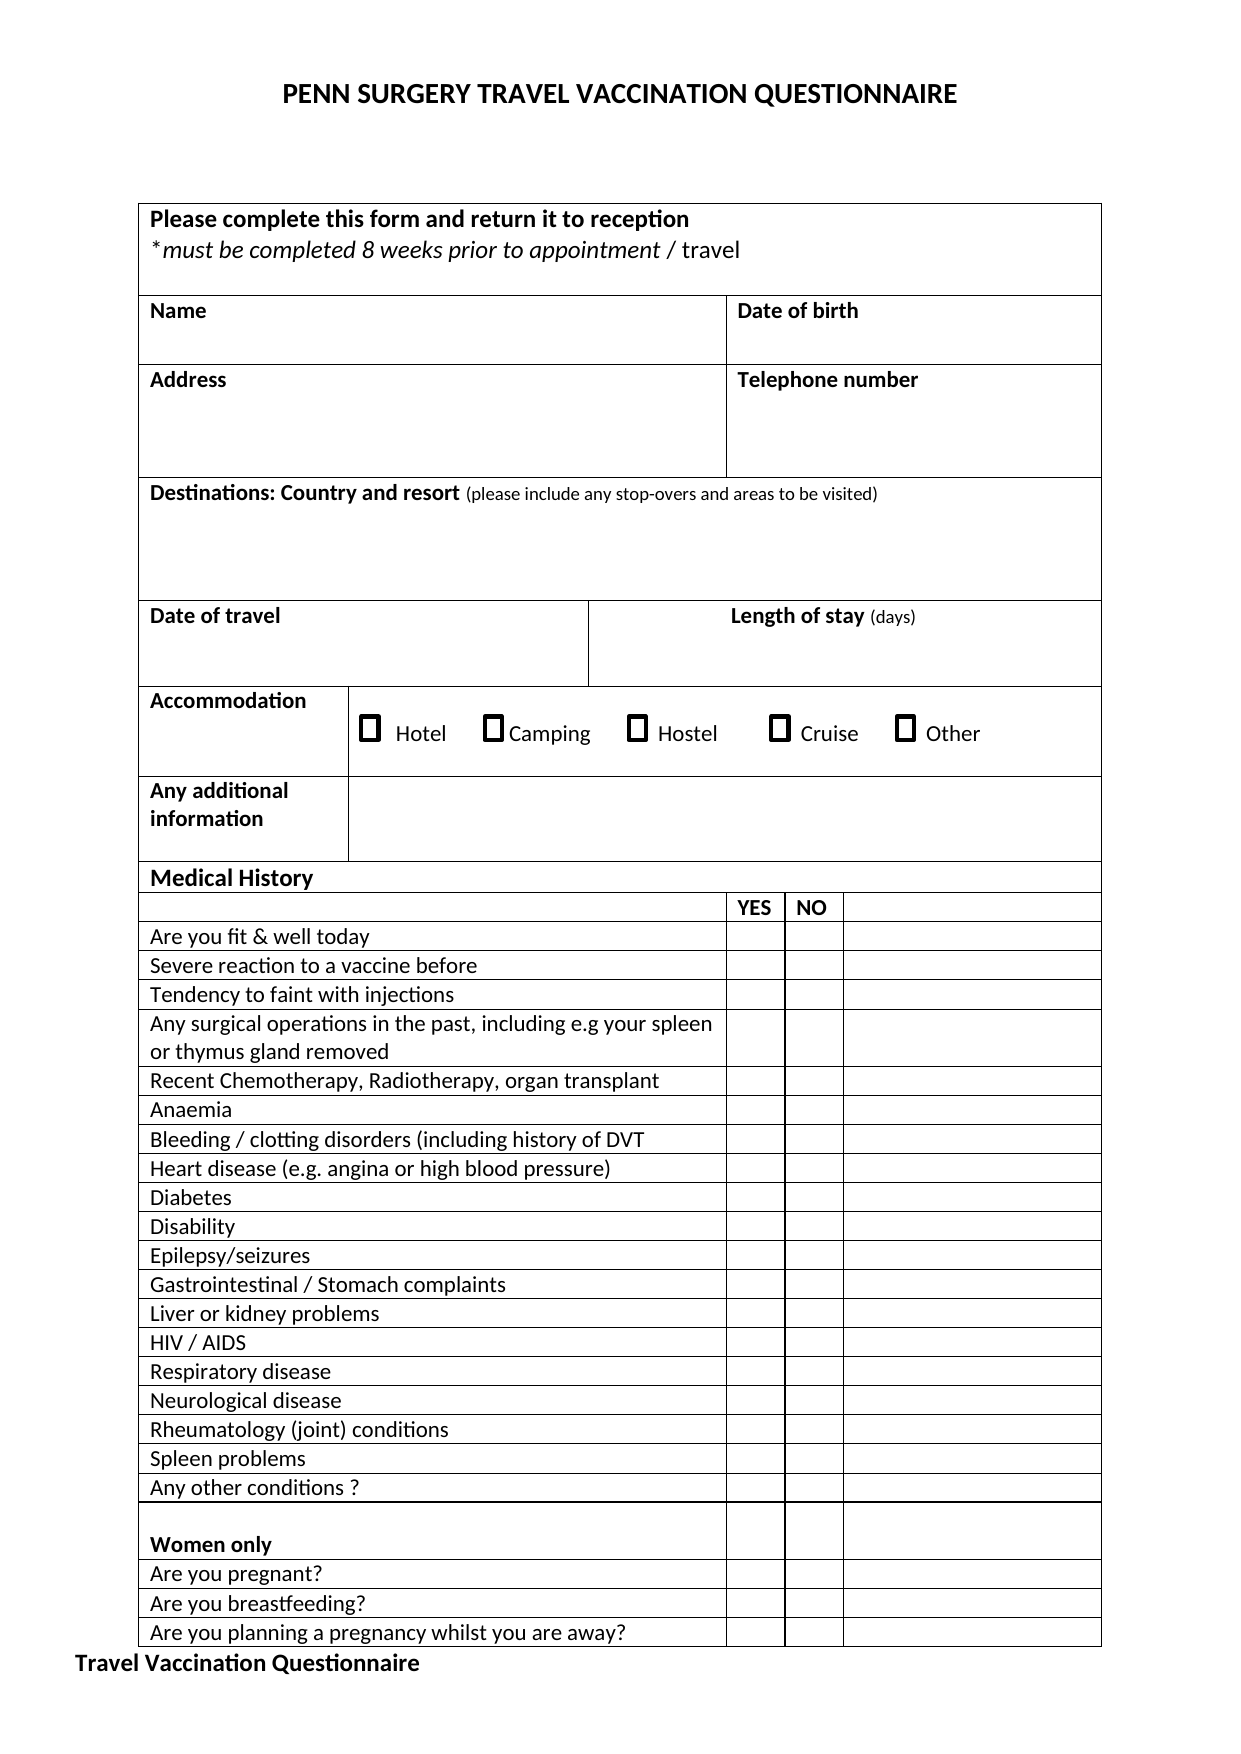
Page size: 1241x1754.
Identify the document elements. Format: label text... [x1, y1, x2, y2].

table_cell [786, 922, 843, 950]
table_cell [844, 922, 1101, 950]
table_cell Are you fit & well today [139, 922, 726, 950]
table_cell Address [139, 365, 726, 477]
table_cell [844, 1096, 1101, 1124]
table_cell HIV / AIDS [139, 1328, 726, 1356]
table_cell Spleen problems [139, 1444, 726, 1472]
table_cell [786, 1183, 843, 1211]
table_cell Destinations: Country and resort (please include any stop-overs and areas to be visited) [139, 478, 1101, 600]
table_cell [844, 1357, 1101, 1385]
table_cell Hotel Camping Hostel Cruise Other [349, 687, 1101, 776]
table_cell Heart disease (e.g. angina or high blood pressure) [139, 1154, 726, 1182]
table_cell [844, 1154, 1101, 1182]
table_cell Recent Chemotherapy, Radiotherapy, organ transplant [139, 1067, 726, 1094]
table_cell Length of stay (days) [589, 601, 1101, 686]
table_cell [727, 1270, 784, 1298]
table_cell Severe reaction to a vaccine before [139, 951, 726, 979]
table_cell [727, 1212, 784, 1240]
table_cell [786, 1067, 843, 1094]
table_cell [727, 1474, 784, 1501]
table_cell Diabetes [139, 1183, 726, 1211]
table_cell [844, 1386, 1101, 1414]
table_cell [139, 893, 726, 921]
table_cell Date of travel [139, 601, 588, 686]
table_cell Any surgical operations in the past, including e.g your spleen or thymus gland removed [139, 1010, 726, 1066]
table_cell Accommodation [139, 687, 348, 776]
table_cell [786, 951, 843, 979]
table_cell [727, 1560, 784, 1588]
text Travel Vaccination Questionnaire [75, 887, 1165, 1677]
table_cell [786, 1589, 843, 1617]
table_cell [844, 1241, 1101, 1269]
table_cell [727, 980, 784, 1008]
table_cell [786, 1270, 843, 1298]
table_cell Anaemia [139, 1096, 726, 1124]
table_cell Any additional information [139, 777, 348, 861]
table_cell [727, 922, 784, 950]
table_cell Gastrointestinal / Stomach complaints [139, 1270, 726, 1298]
table_cell Medical History [139, 862, 1101, 892]
table_cell Women only [139, 1503, 726, 1558]
table_cell [727, 1010, 784, 1066]
table_cell [786, 1010, 843, 1066]
table_cell [844, 1125, 1101, 1153]
table_cell [786, 1212, 843, 1240]
table_cell [844, 980, 1101, 1008]
table_cell [844, 1270, 1101, 1298]
table_cell [786, 1474, 843, 1501]
table_cell [786, 1125, 843, 1153]
table_cell [727, 1357, 784, 1385]
table_cell [844, 1589, 1101, 1617]
table_cell Liver or kidney problems [139, 1299, 726, 1327]
table_cell [844, 1328, 1101, 1356]
table_cell [727, 1067, 784, 1094]
table_cell Respiratory disease [139, 1357, 726, 1385]
table_cell [727, 1589, 784, 1617]
table_cell Are you breastfeeding? [139, 1589, 726, 1617]
table_cell [786, 1299, 843, 1327]
table_cell Rheumatology (joint) conditions [139, 1415, 726, 1443]
table_cell [727, 1328, 784, 1356]
table_cell [727, 1096, 784, 1124]
table_cell [786, 1357, 843, 1385]
table_cell [727, 1386, 784, 1414]
table_cell [844, 1010, 1101, 1066]
table_cell Telephone number [727, 365, 1101, 477]
table_cell [844, 1474, 1101, 1501]
table_cell [786, 1386, 843, 1414]
table_cell [786, 1415, 843, 1443]
table_cell [786, 1618, 843, 1646]
table_cell [727, 1618, 784, 1646]
table_cell Name [139, 296, 726, 364]
table_cell Are you pregnant? [139, 1560, 726, 1588]
table_cell Epilepsy/seizures [139, 1241, 726, 1269]
table_cell [727, 1299, 784, 1327]
table_cell [844, 1183, 1101, 1211]
table_cell [844, 1415, 1101, 1443]
table_cell [727, 1241, 784, 1269]
table_cell [844, 1067, 1101, 1094]
table_cell [727, 1444, 784, 1472]
table_cell [786, 1328, 843, 1356]
table_cell [786, 1154, 843, 1182]
table_cell [349, 777, 1101, 861]
table_cell Neurological disease [139, 1386, 726, 1414]
table_cell [844, 1560, 1101, 1588]
table_cell [844, 1299, 1101, 1327]
table_cell [844, 1618, 1101, 1646]
table_cell Date of birth [727, 296, 1101, 364]
table_cell [844, 1444, 1101, 1472]
table_cell [727, 1183, 784, 1211]
table_cell [844, 951, 1101, 979]
table_cell [786, 1444, 843, 1472]
table_header Please complete this form and return it to reception *must be completed 8 weeks prior to appointment / travel [139, 204, 1101, 295]
table_cell [786, 1096, 843, 1124]
table_cell [844, 893, 1101, 921]
table_cell [786, 1560, 843, 1588]
text PENN SURGERY TRAVEL VACCINATION QUESTIONNAIRE [75, 75, 1165, 111]
table_cell Are you planning a pregnancy whilst you are away? [139, 1618, 726, 1646]
table_cell [727, 1154, 784, 1182]
table_cell [844, 1212, 1101, 1240]
table_cell Any other conditions ? [139, 1474, 726, 1501]
table_cell [786, 980, 843, 1008]
table_cell [786, 1503, 843, 1558]
table_cell Disability [139, 1212, 726, 1240]
table_cell [727, 1125, 784, 1153]
table_cell [844, 1503, 1101, 1558]
table_cell Tendency to faint with injections [139, 980, 726, 1008]
table_cell [727, 1503, 784, 1558]
table_cell [786, 1241, 843, 1269]
table_cell [727, 1415, 784, 1443]
table_cell YES [727, 893, 784, 921]
table_cell Bleeding / clotting disorders (including history of DVT [139, 1125, 726, 1153]
table_cell [727, 951, 784, 979]
table_cell NO [786, 893, 843, 921]
